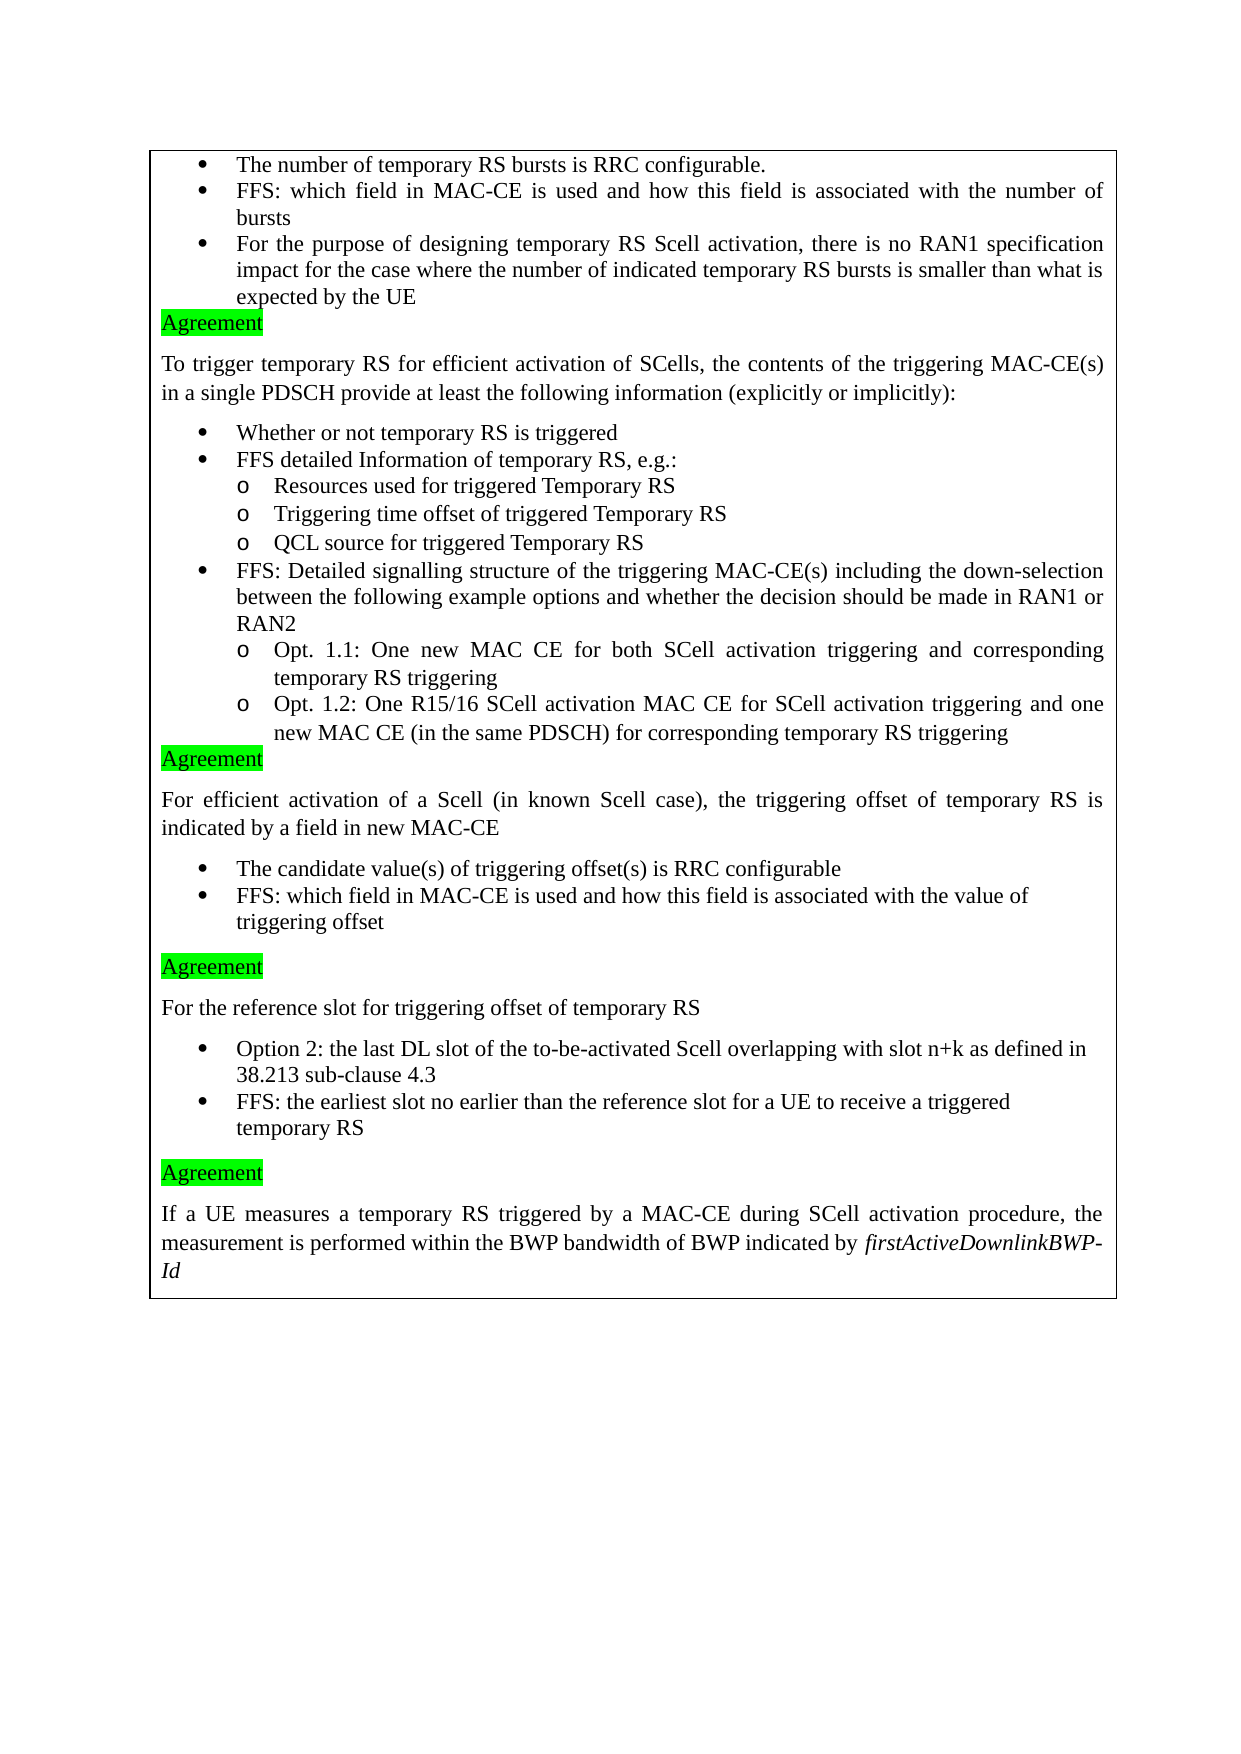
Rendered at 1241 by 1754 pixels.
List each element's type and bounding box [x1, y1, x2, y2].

table_header [151, 151, 1116, 1298]
